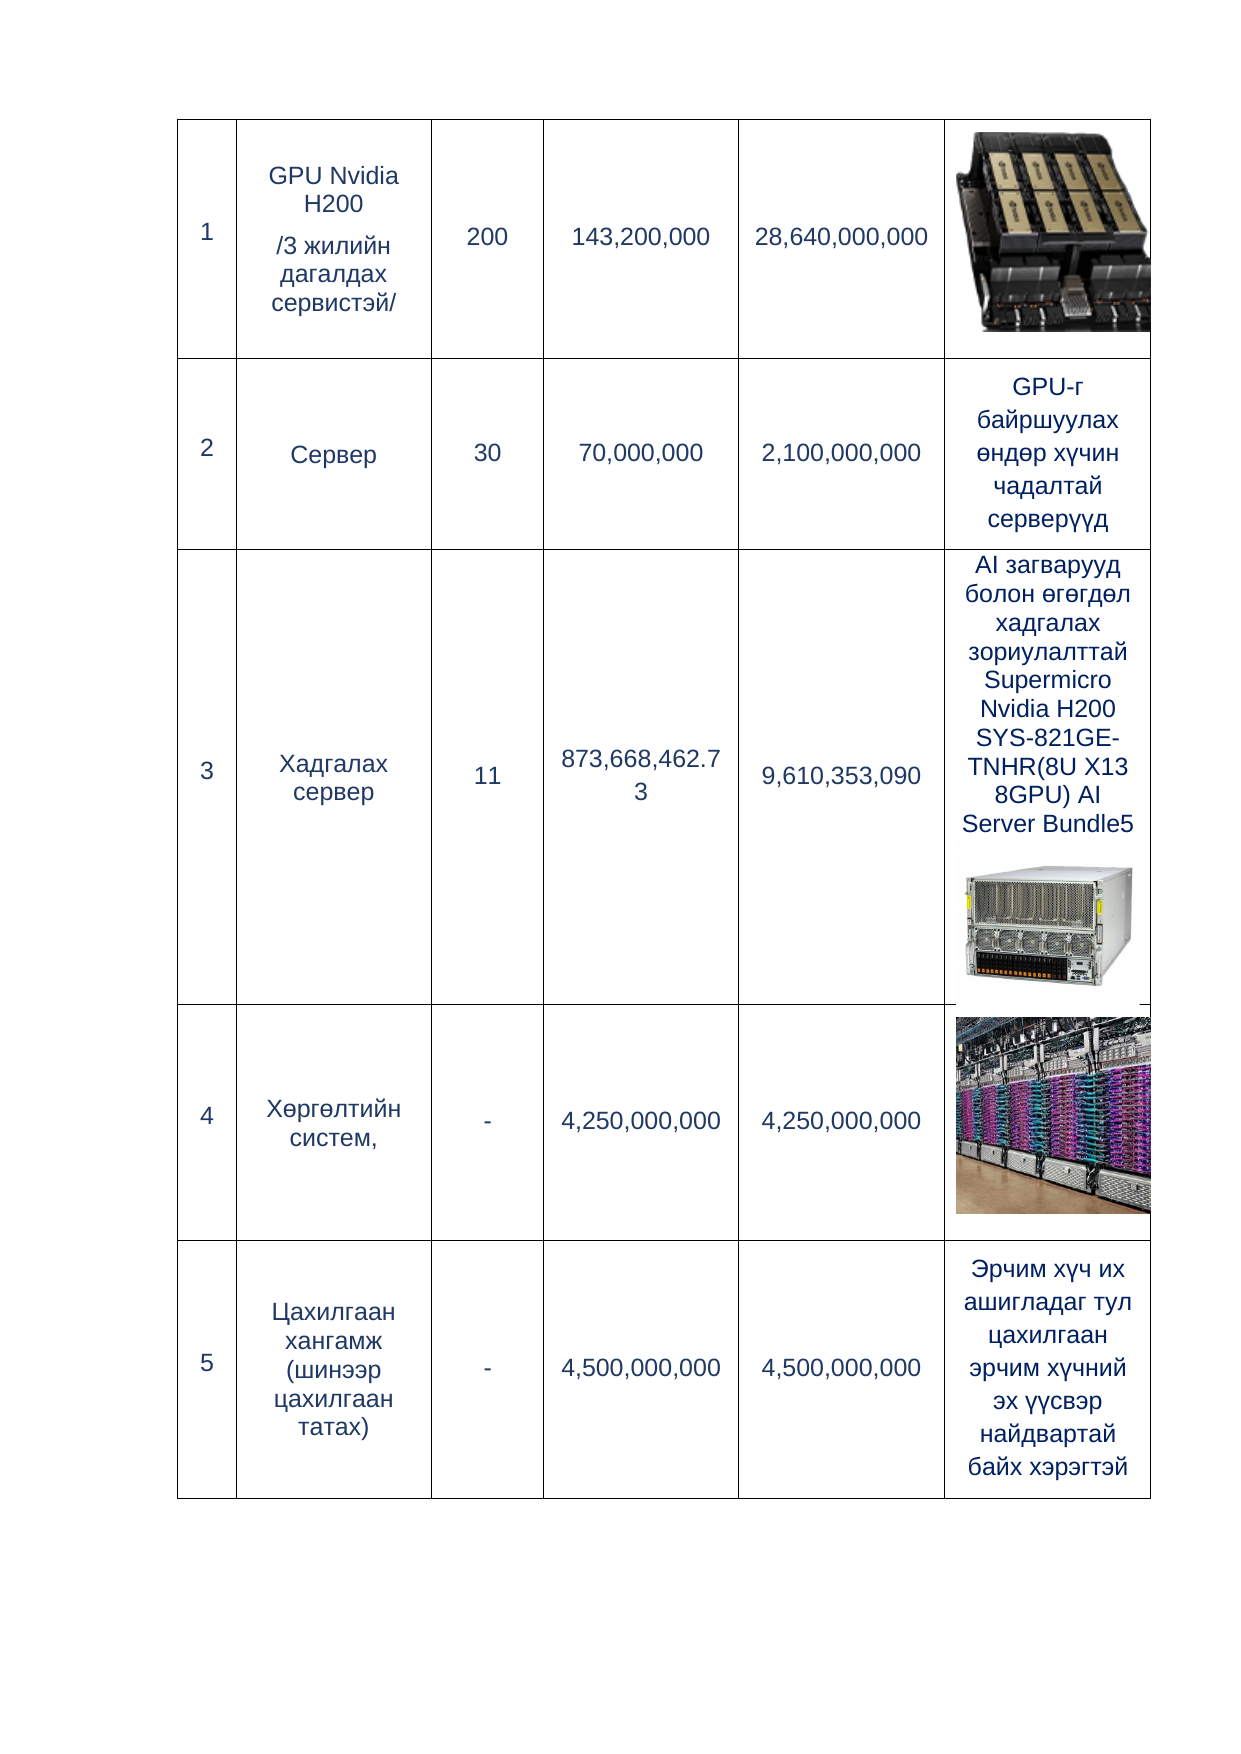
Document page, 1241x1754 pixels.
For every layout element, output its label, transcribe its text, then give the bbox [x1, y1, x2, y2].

table_cell GPU Nvidia H200 /3 жилийн дагалдах сервистэй/ [237, 120, 431, 358]
table_cell [945, 1005, 1150, 1240]
table_cell 30 [432, 359, 543, 549]
table_cell 9,610,353,090 [739, 550, 944, 1004]
table_cell 70,000,000 [544, 359, 738, 549]
table_cell 11 [432, 550, 543, 1004]
table_cell 28,640,000,000 [739, 120, 944, 358]
table_cell 2,100,000,000 [739, 359, 944, 549]
table_cell [945, 120, 1150, 358]
table_cell Эрчим хүч их ашигладаг тул цахилгаан эрчим хүчний эх үүсвэр найдвартай байх хэрэгтэй [945, 1241, 1150, 1497]
table_cell 4,500,000,000 [544, 1241, 738, 1497]
table_cell 4,250,000,000 [739, 1005, 944, 1240]
picture [956, 1017, 1151, 1214]
table_cell 4,500,000,000 [739, 1241, 944, 1497]
table_cell 873,668,462.73 [544, 550, 738, 1004]
table_cell Цахилгаан хангамж (шинээр цахилгаан татах) [237, 1241, 431, 1497]
table_cell 4 [178, 1005, 236, 1240]
table_cell 2 [178, 359, 236, 549]
picture [956, 837, 1140, 1005]
table_cell Хадгалах сервер [237, 550, 431, 1004]
table_cell 143,200,000 [544, 120, 738, 358]
table_cell 200 [432, 120, 543, 358]
table_cell Хөргөлтийн систем, [237, 1005, 431, 1240]
table_cell 5 [178, 1241, 236, 1497]
table_cell GPU-г байршуулах өндөр хүчин чадалтай серверүүд [945, 359, 1150, 549]
picture [956, 132, 1151, 332]
table_cell 3 [178, 550, 236, 1004]
table_cell - [432, 1005, 543, 1240]
table_cell AI загварууд болон өгөгдөл хадгалах зориулалттай Supermicro Nvidia H200 SYS-821GE-TNHR(8U X13 8GPU) AI Server Bundle5 [945, 550, 1150, 1004]
table_cell Сервер [237, 359, 431, 549]
table_cell 4,250,000,000 [544, 1005, 738, 1240]
table_cell 1 [178, 120, 236, 358]
table_cell - [432, 1241, 543, 1497]
